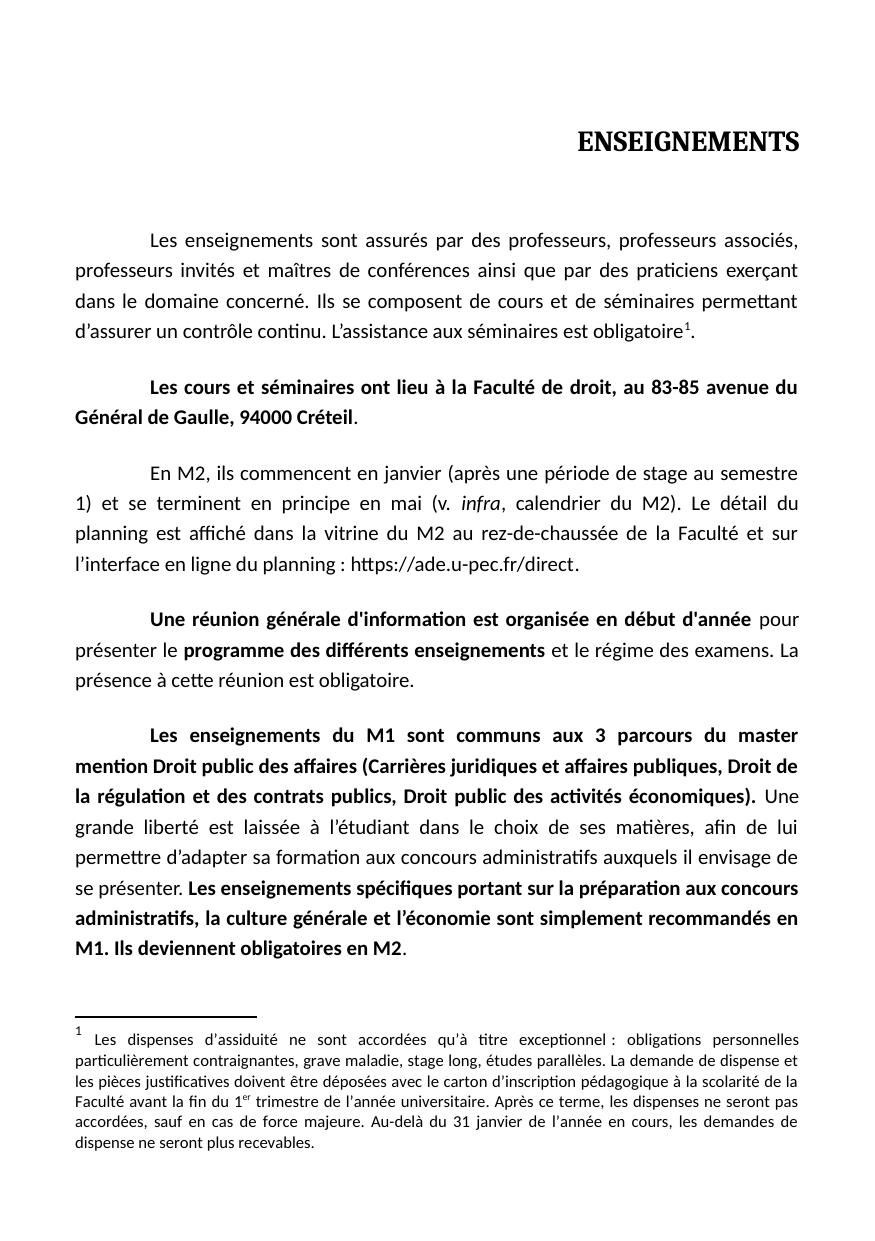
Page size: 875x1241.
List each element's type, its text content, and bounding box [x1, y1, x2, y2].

text Les enseignements du M1 sont communs aux 3 parcours du master mention Droit public des affaires (Carrières juridiques et affaires publiques, Droit de la régulation et des contrats publics, Droit public des activités économiques). Une grande liberté est laissée à l’étudiant dans le choix de ses matières, afin de lui permettre d’adapter sa formation aux concours administratifs auxquels il envisage de se présenter. Les enseignements spécifiques portant sur la préparation aux concours administratifs, la culture générale et l’économie sont simplement recommandés en M1. Ils deviennent obligatoires en M2. [75, 723, 799, 961]
text Une réunion générale d'information est organisée en début d'année pour présenter le programme des différents enseignements et le régime des examens. La présence à cette réunion est obligatoire. [75, 606, 799, 693]
subtitle ENSEIGNEMENTS [75, 125, 799, 158]
text Les cours et séminaires ont lieu à la Faculté de droit, au 83-85 avenue du Général de Gaulle, 94000 Créteil. [75, 374, 799, 430]
text Les enseignements sont assurés par des professeurs, professeurs associés, professeurs invités et maîtres de conférences ainsi que par des praticiens exerçant dans le domaine concerné. Ils se composent de cours et de séminaires permettant d’assurer un contrôle continu. L’assistance aux séminaires est obligatoire. [75, 227, 799, 344]
text En M2, ils commencent en janvier (après une période de stage au semestre 1) et se terminent en principe en mai (v. infra, calendrier du M2). Le détail du planning est affiché dans la vitrine du M2 au rez-de-chaussée de la Faculté et sur l’interface en ligne du planning : https://ade.u-pec.fr/direct. [75, 460, 799, 576]
